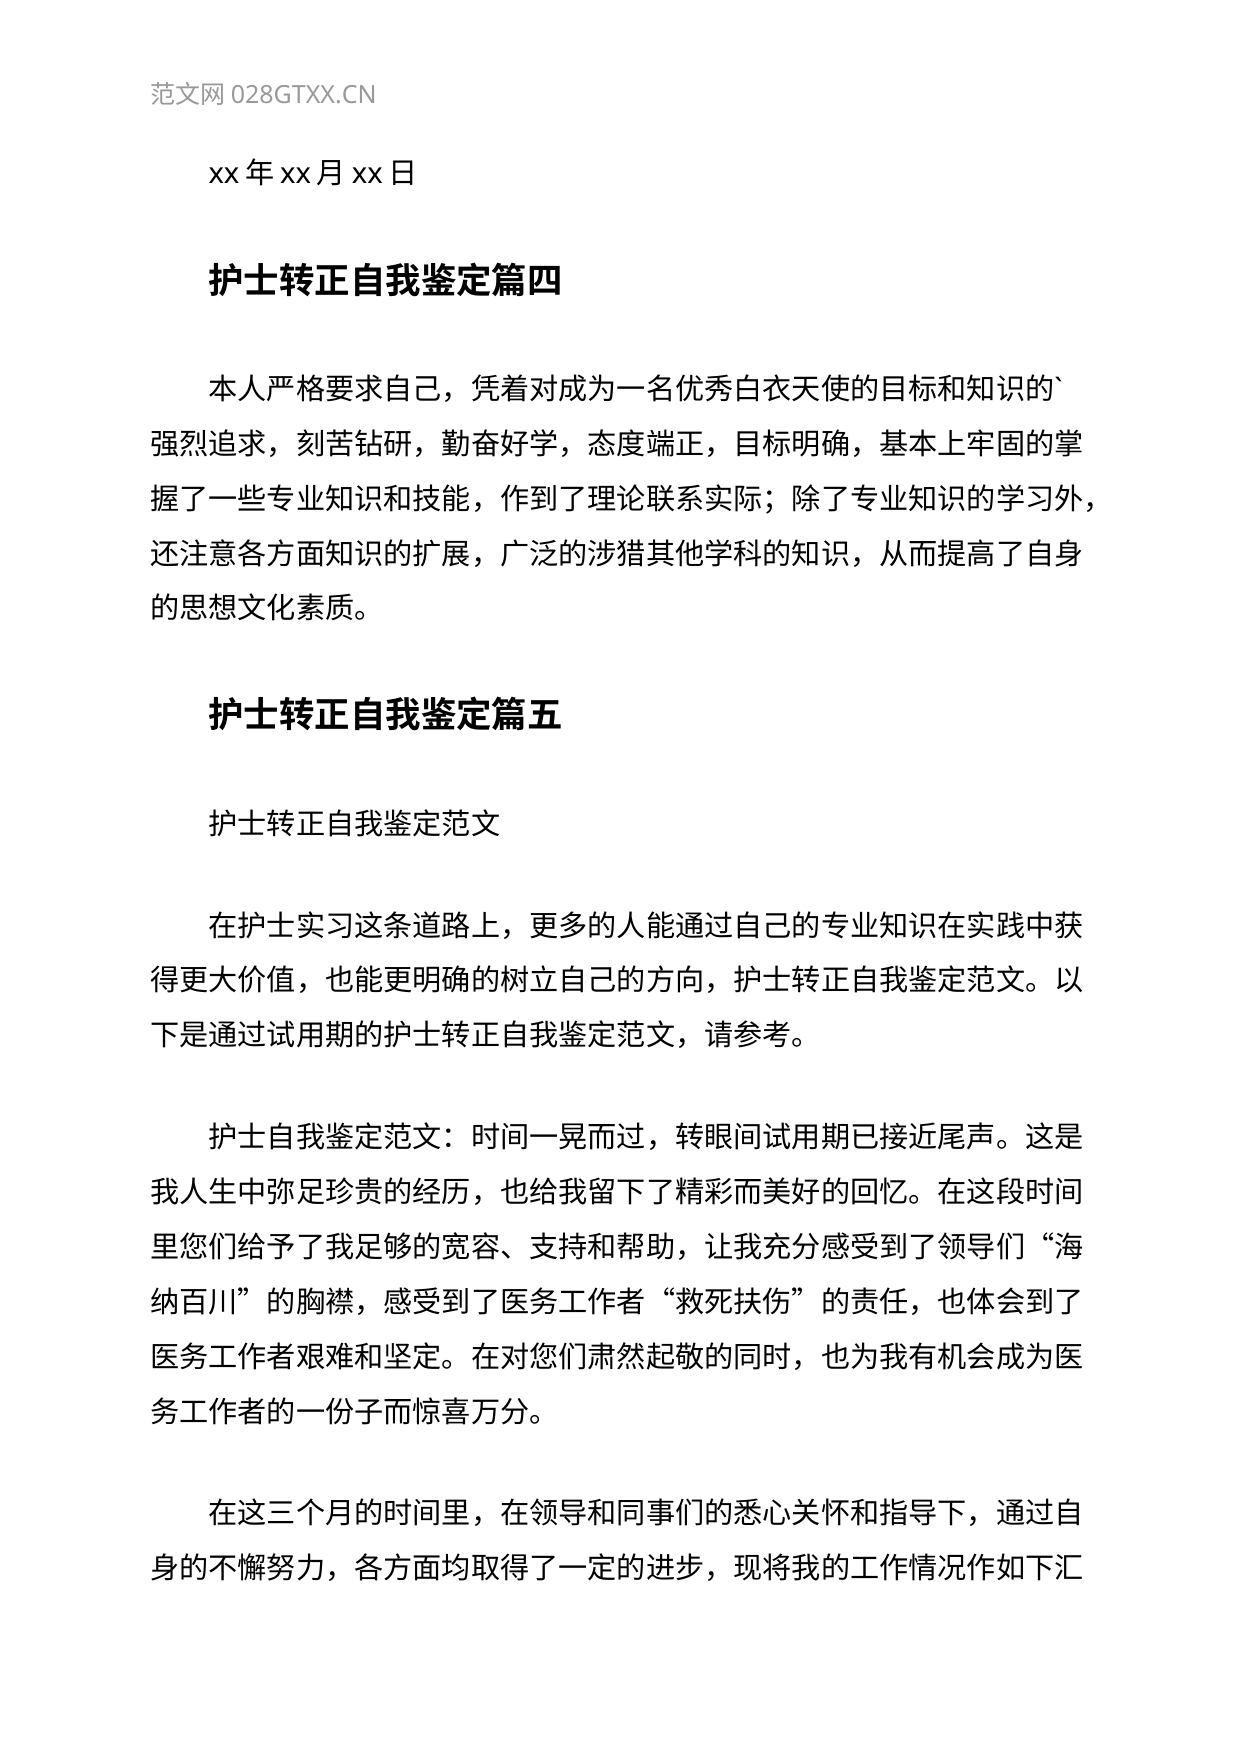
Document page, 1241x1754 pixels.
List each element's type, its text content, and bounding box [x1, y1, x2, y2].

text 在护士实习这条道路上，更多的人能通过自己的专业知识在实践中获得更大价值，也能更明确的树立自己的方向，护士转正自我鉴定范文。以下是通过试用期的护士转正自我鉴定范文，请参考。 [150, 902, 1090, 1054]
text 本人严格要求自己，凭着对成为一名优秀白衣天使的目标和知识的`强烈追求，刻苦钻研，勤奋好学，态度端正，目标明确，基本上牢固的掌握了一些专业知识和技能，作到了理论联系实际；除了专业知识的学习外，还注意各方面知识的扩展，广泛的涉猎其他学科的知识，从而提高了自身的思想文化素质。 [150, 365, 1090, 627]
text 护士自我鉴定范文：时间一晃而过，转眼间试用期已接近尾声。这是我人生中弥足珍贵的经历，也给我留下了精彩而美好的回忆。在这段时间里您们给予了我足够的宽容、支持和帮助，让我充分感受到了领导们“海纳百川”的胸襟，感受到了医务工作者“救死扶伤”的责任，也体会到了医务工作者艰难和坚定。在对您们肃然起敬的同时，也为我有机会成为医务工作者的一份子而惊喜万分。 [150, 1114, 1090, 1430]
text 护士转正自我鉴定范文 [150, 800, 1090, 843]
text xx年xx月xx日 [150, 150, 1090, 192]
text 护士转正自我鉴定篇四 [150, 252, 1090, 303]
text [150, 1490, 1090, 1587]
text 护士转正自我鉴定篇五 [150, 687, 1090, 738]
